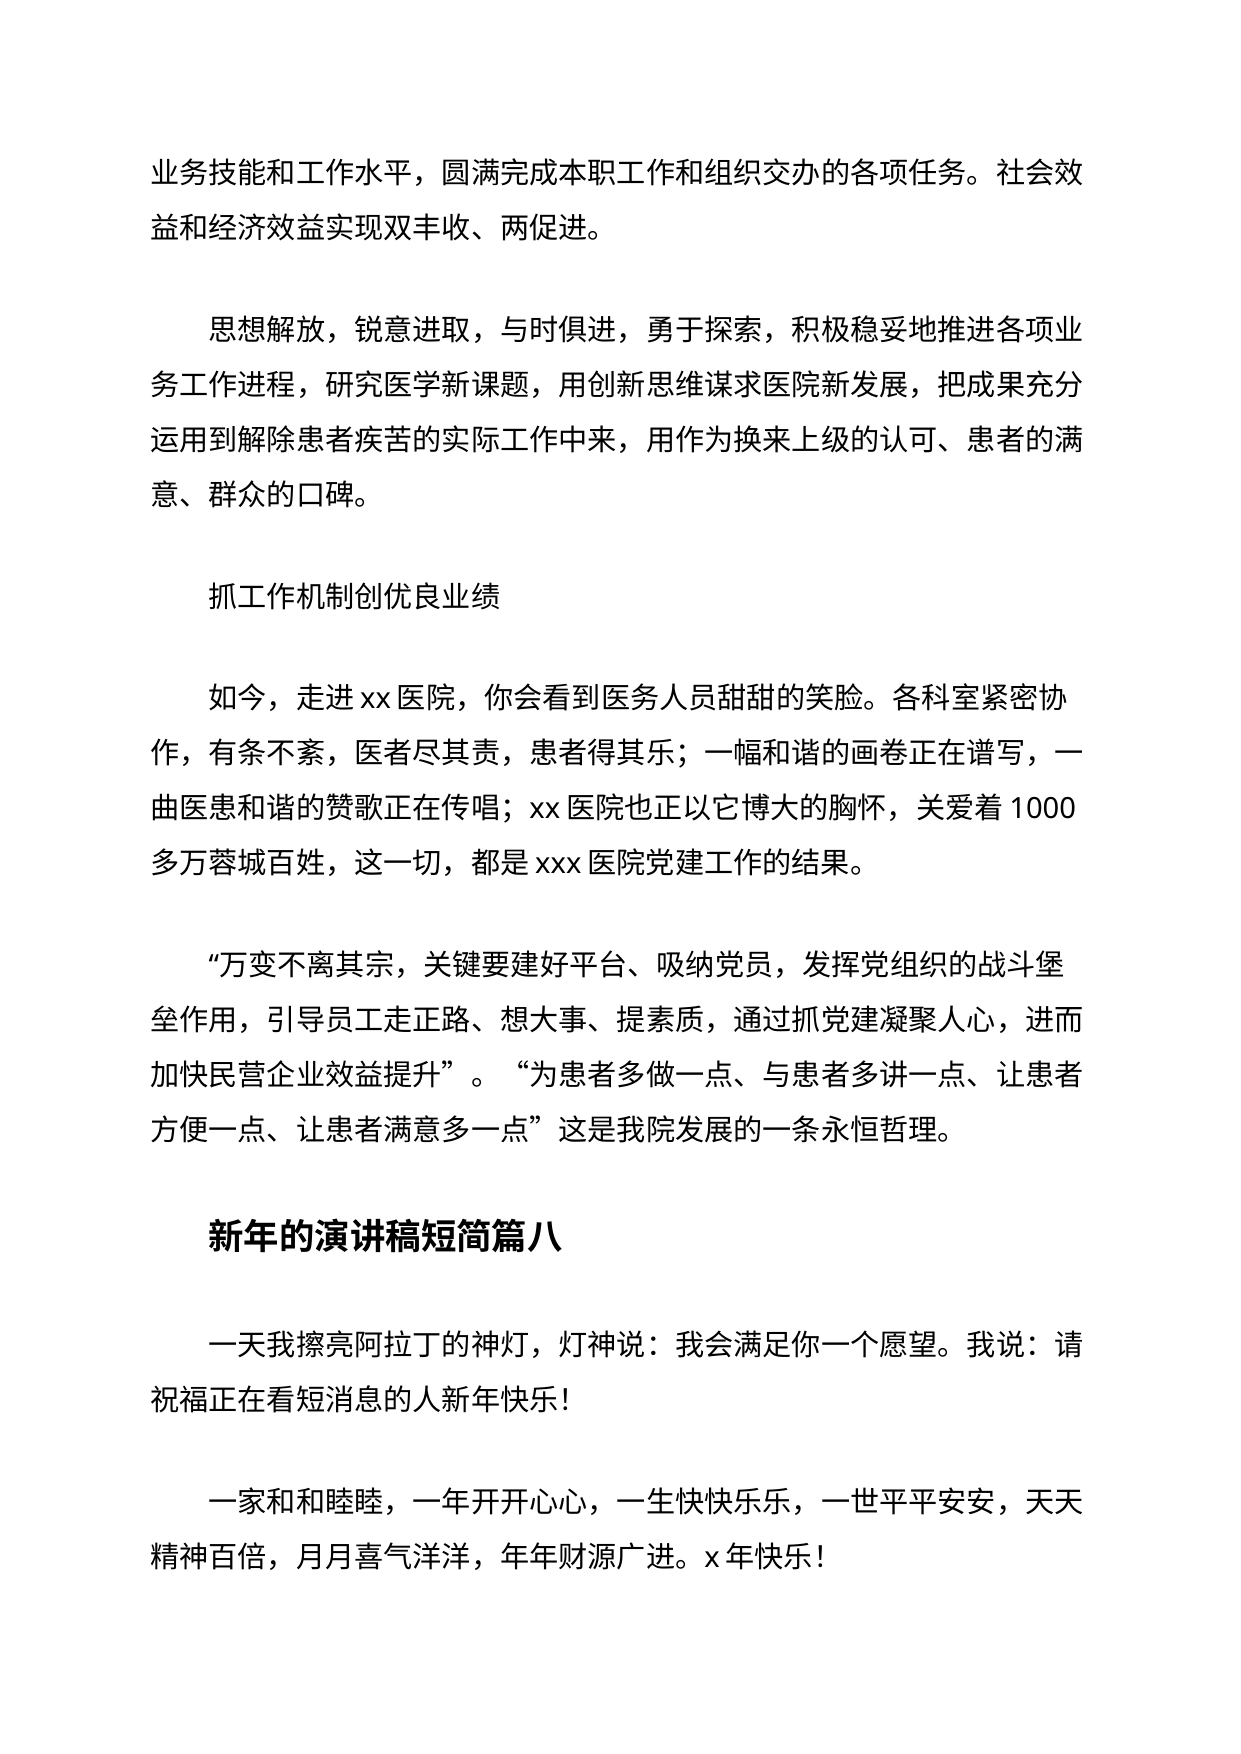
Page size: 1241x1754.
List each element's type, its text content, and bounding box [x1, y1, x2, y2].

text “万变不离其宗，关键要建好平台、吸纳党员，发挥党组织的战斗堡垒作用，引导员工走正路、想大事、提素质，通过抓党建凝聚人心，进而加快民营企业效益提升”。“为患者多做一点、与患者多讲一点、让患者方便一点、让患者满意多一点”这是我院发展的一条永恒哲理。 [150, 942, 1090, 1149]
text 思想解放，锐意进取，与时俱进，勇于探索，积极稳妥地推进各项业务工作进程，研究医学新课题，用创新思维谋求医院新发展，把成果充分运用到解除患者疾苦的实际工作中来，用作为换来上级的认可、患者的满意、群众的口碑。 [150, 307, 1090, 514]
text 一家和和睦睦，一年开开心心，一生快快乐乐，一世平平安安，天天精神百倍，月月喜气洋洋，年年财源广进。x年快乐！ [150, 1478, 1090, 1576]
text 如今，走进xx医院，你会看到医务人员甜甜的笑脸。各科室紧密协作，有条不紊，医者尽其责，患者得其乐；一幅和谐的画卷正在谱写，一曲医患和谐的赞歌正在传唱；xx医院也正以它博大的胸怀，关爱着1000多万蓉城百姓，这一切，都是xxx医院党建工作的结果。 [150, 675, 1090, 882]
text 抓工作机制创优良业绩 [150, 573, 1090, 615]
text 一天我擦亮阿拉丁的神灯，灯神说：我会满足你一个愿望。我说：请祝福正在看短消息的人新年快乐！ [150, 1322, 1090, 1419]
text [150, 150, 1090, 247]
text 新年的演讲稿短简篇八 [150, 1208, 1090, 1259]
